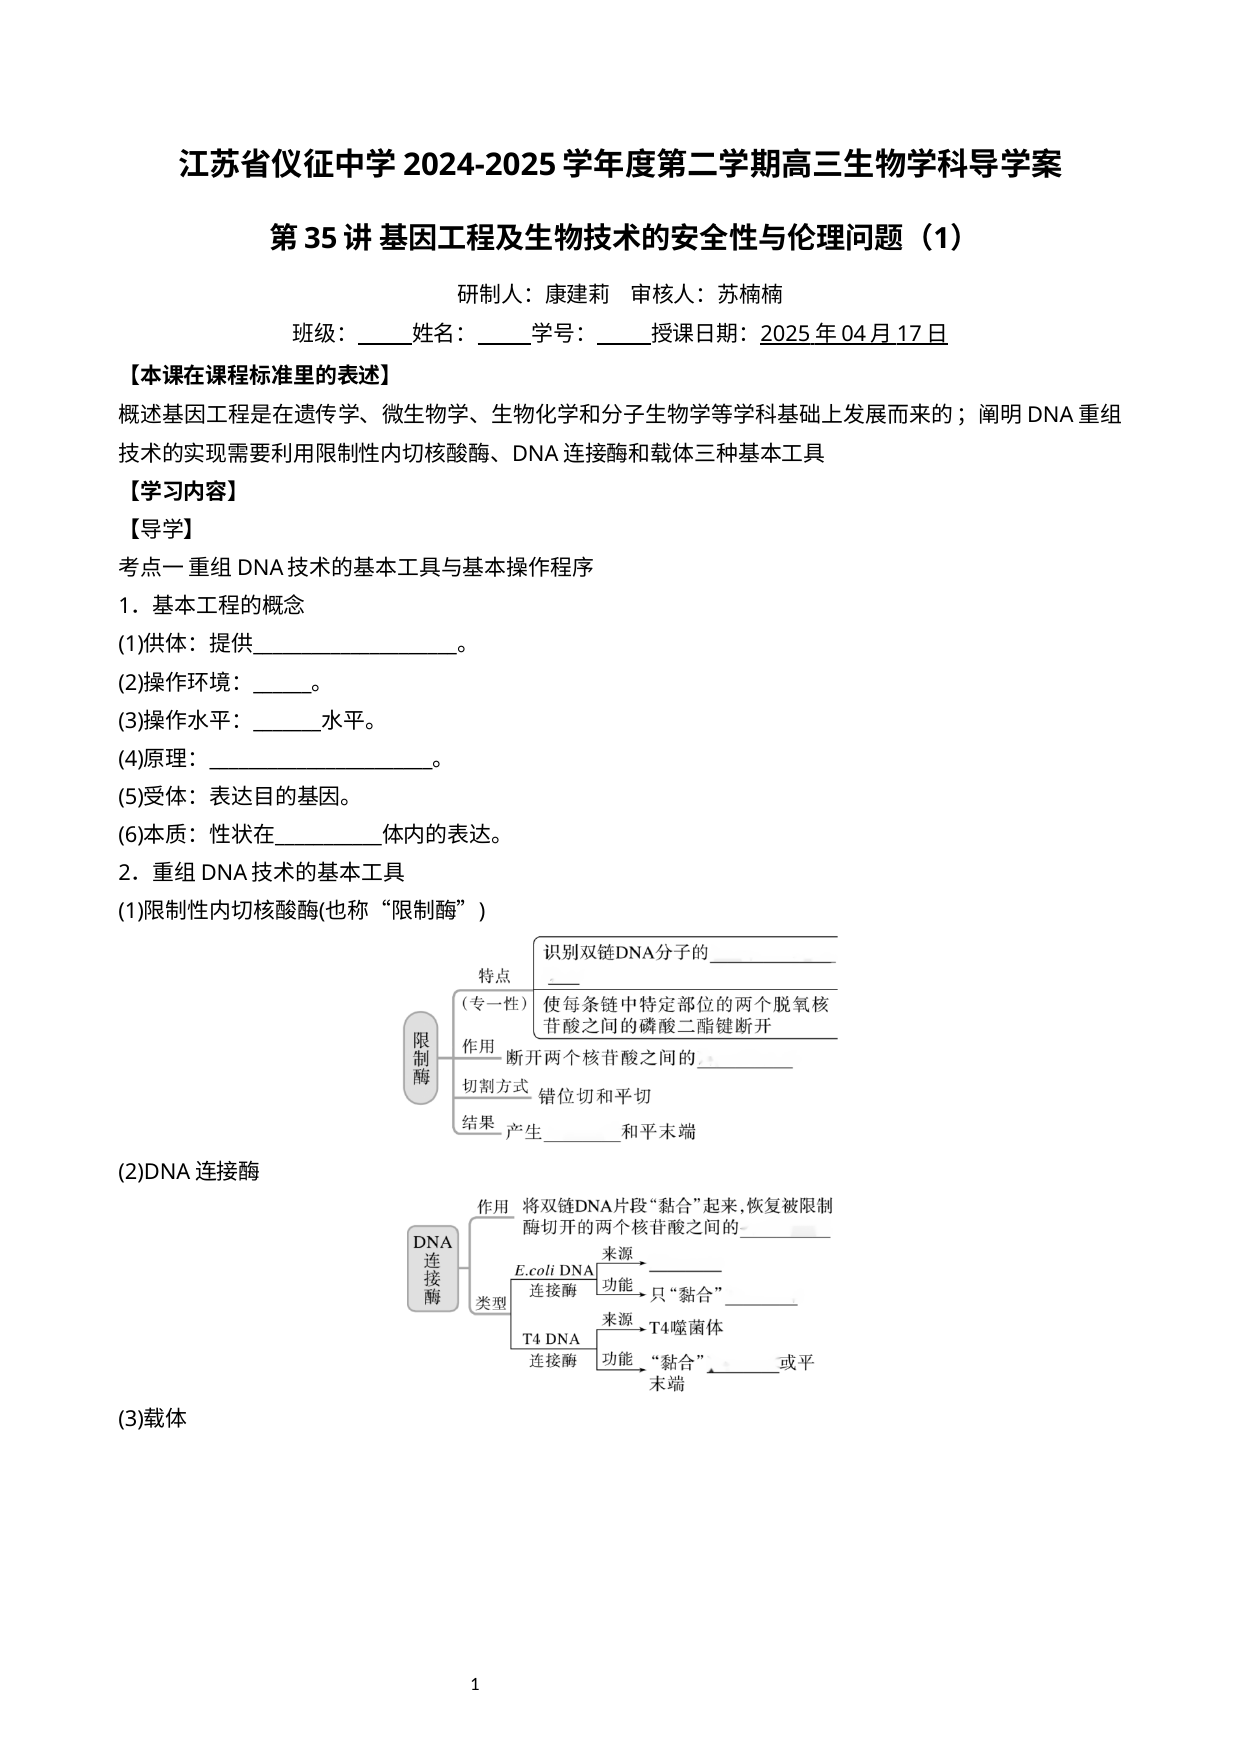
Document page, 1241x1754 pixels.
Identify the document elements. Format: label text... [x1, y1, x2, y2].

text (1)供体：提供_____________________。 [118, 626, 1122, 658]
text 江苏省仪征中学2024-2025学年度第二学期高三生物学科导学案 [118, 129, 1122, 194]
picture [402, 931, 838, 1148]
text (4)原理：_______________________。 [118, 741, 1122, 772]
text 【学习内容】 [118, 474, 1122, 506]
text (2)操作环境：______。 [118, 664, 1122, 696]
text 第35讲 基因工程及生物技术的安全性与伦理问题（1） [118, 203, 1122, 268]
text (5)受体：表达目的基因。 [118, 779, 1122, 811]
text 概述基因工程是在遗传学、微生物学、生物化学和分子生物学等学科基础上发展而来的；阐明DNA重组技术的实现需要利用限制性内切核酸酶、DNA连接酶和载体三种基本工具 [118, 396, 1122, 468]
text 【本课在课程标准里的表述】 [118, 358, 1122, 390]
text (3)载体 [118, 1401, 1122, 1432]
text 【导学】 [118, 512, 1122, 544]
text 考点一 重组DNA技术的基本工具与基本操作程序 [118, 550, 1122, 582]
text (3)操作水平：_______水平。 [118, 703, 1122, 734]
text 1．基本工程的概念 [118, 588, 1122, 620]
text (6)本质：性状在___________体内的表达。 [118, 817, 1122, 849]
text 班级： 姓名： 学号： 授课日期：2025年04月17日 [118, 316, 1122, 348]
text (1)限制性内切核酸酶(也称“限制酶”) [118, 893, 1122, 925]
picture [407, 1191, 834, 1395]
text (2)DNA连接酶 [118, 1154, 1122, 1185]
text 2．重组DNA技术的基本工具 [118, 855, 1122, 887]
text 研制人：康建莉 审核人：苏楠楠 [118, 277, 1122, 309]
